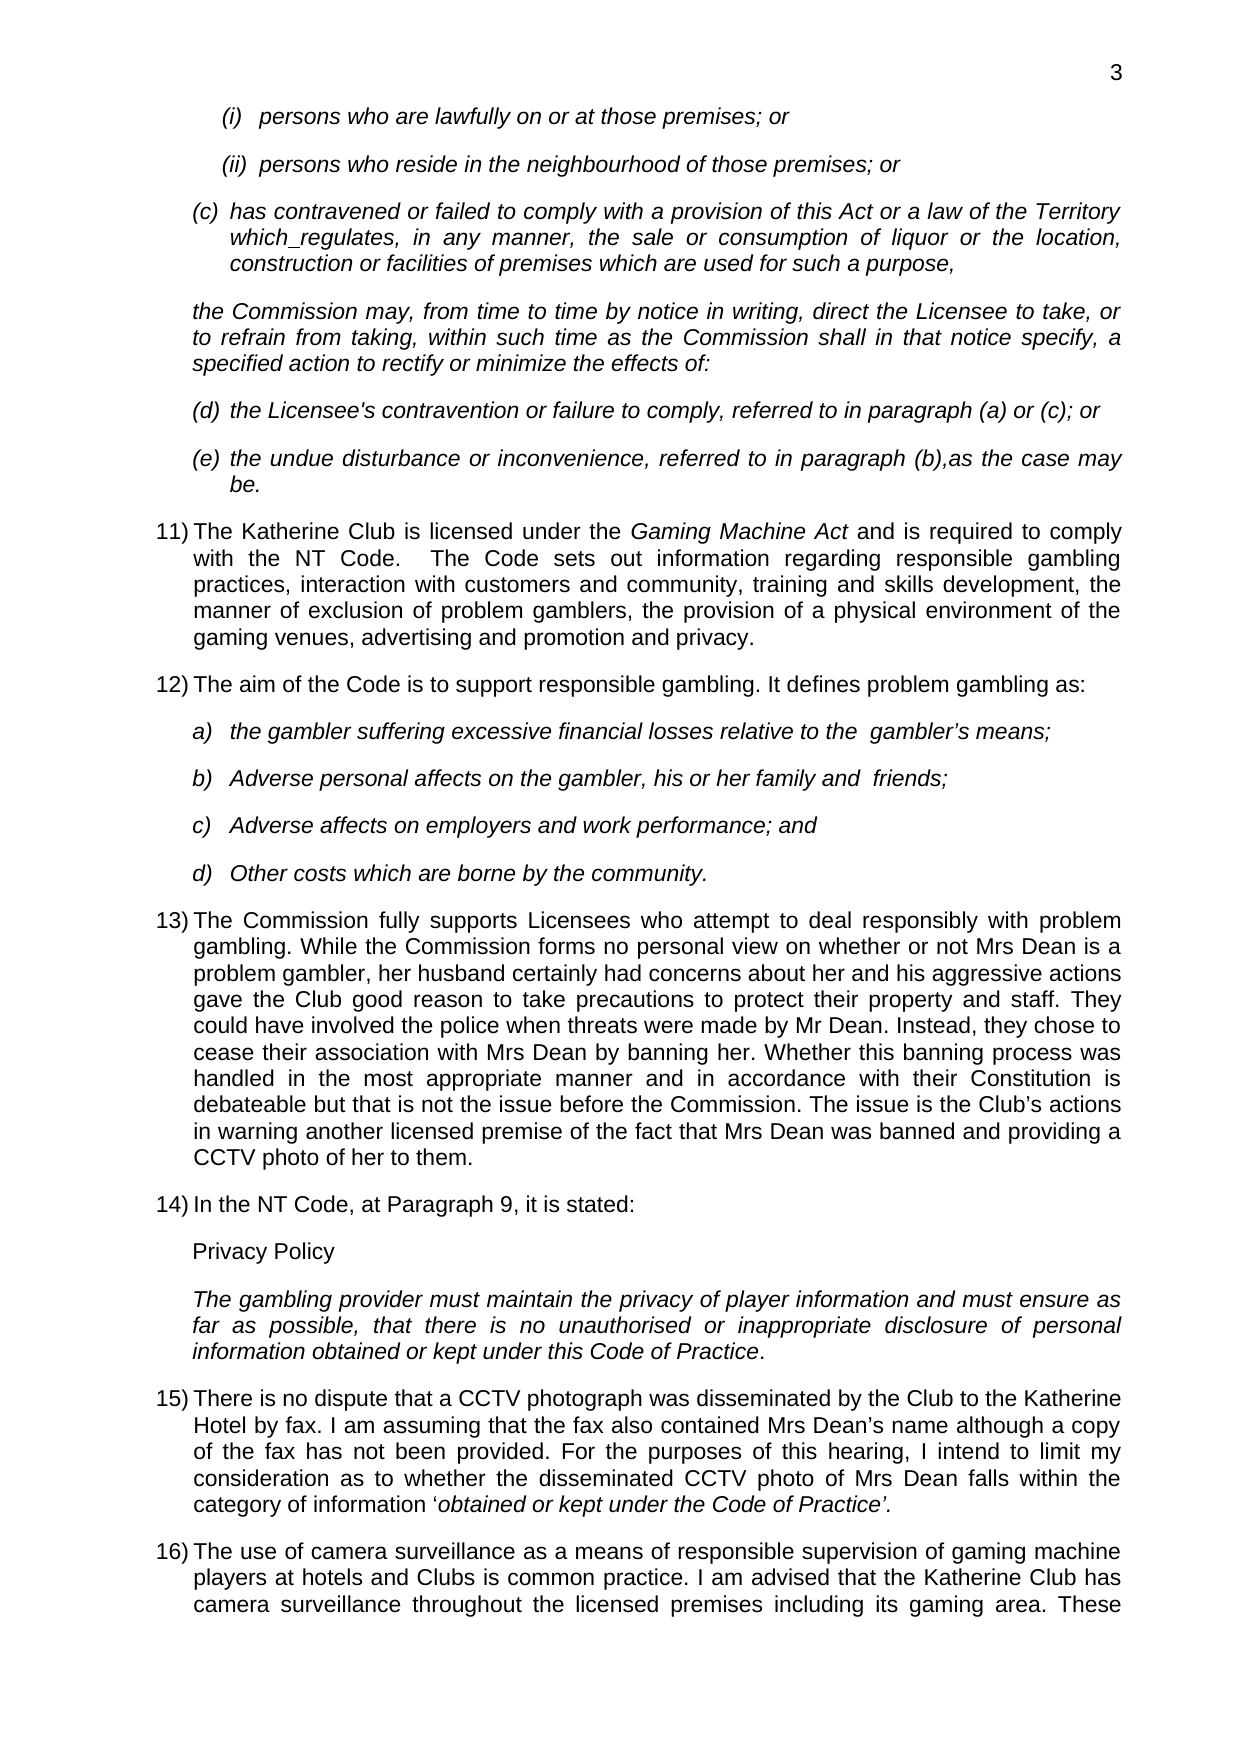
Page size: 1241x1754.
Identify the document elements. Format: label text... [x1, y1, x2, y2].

list In the NT Code, at Paragraph 9, it is stated: [156, 1191, 1122, 1217]
text The gambling provider must maintain the privacy of player information and must ensure as far as possible, that there is no unauthorised or inappropriate disclosure of personal information obtained or kept under this Code of Practice. [192, 1286, 1122, 1364]
list The Commission fully supports Licensees who attempt to deal responsibly with problem gambling. While the Commission forms no personal view on whether or not Mrs Dean is a problem gambler, her husband certainly had concerns about her and his aggressive actions gave the Club good reason to take precautions to protect their property and staff. They could have involved the police when threats were made by Mr Dean. Instead, they chose to cease their association with Mrs Dean by banning her. Whether this banning process was handled in the most appropriate manner and in accordance with their Constitution is debateable but that is not the issue before the Commission. The issue is the Club’s actions in warning another licensed premise of the fact that Mrs Dean was banned and providing a CCTV photo of her to them. [156, 907, 1122, 1170]
list the Licensee's contravention or failure to comply, referred to in paragraph (a) or (c); or [192, 397, 1122, 424]
list There is no dispute that a CCTV photograph was disseminated by the Club to the Katherine Hotel by fax. I am assuming that the fax also contained Mrs Dean’s name although a copy of the fax has not been provided. For the purposes of this hearing, I intend to limit my consideration as to whether the disseminated CCTV photo of Mrs Dean falls within the category of information ‘obtained or kept under the Code of Practice’. [156, 1385, 1122, 1517]
text Privacy Policy [192, 1238, 1122, 1265]
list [156, 1538, 1122, 1617]
list Adverse affects on employers and work performance; and [192, 812, 1122, 839]
list has contravened or failed to comply with a provision of this Act or a law of the Territory which regulates, in any manner, the sale or consumption of liquor or the location, construction or facilities of premises which are used for such a purpose, [192, 198, 1122, 277]
list persons who reside in the neighbourhood of those premises; or [222, 151, 1122, 177]
list the gambler suffering excessive financial losses relative to the gambler’s means; [192, 718, 1122, 744]
list the undue disturbance or inconvenience, referred to in paragraph (b),as the case may be. [192, 445, 1122, 497]
list Adverse personal affects on the gambler, his or her family and friends; [192, 765, 1122, 792]
list Other costs which are borne by the community. [192, 859, 1122, 886]
list persons who are lawfully on or at those premises; or [222, 103, 1122, 130]
text the Commission may, from time to time by notice in writing, direct the Licensee to take, or to refrain from taking, within such time as the Commission shall in that notice specify, a specified action to rectify or minimize the effects of: [192, 298, 1122, 377]
list The aim of the Code is to support responsible gambling. It defines problem gambling as: [156, 671, 1122, 697]
list The Katherine Club is licensed under the Gaming Machine Act and is required to comply with the NT Code. The Code sets out information regarding responsible gambling practices, interaction with customers and community, training and skills development, the manner of exclusion of problem gamblers, the provision of a physical environment of the gaming venues, advertising and promotion and privacy. [156, 518, 1122, 650]
